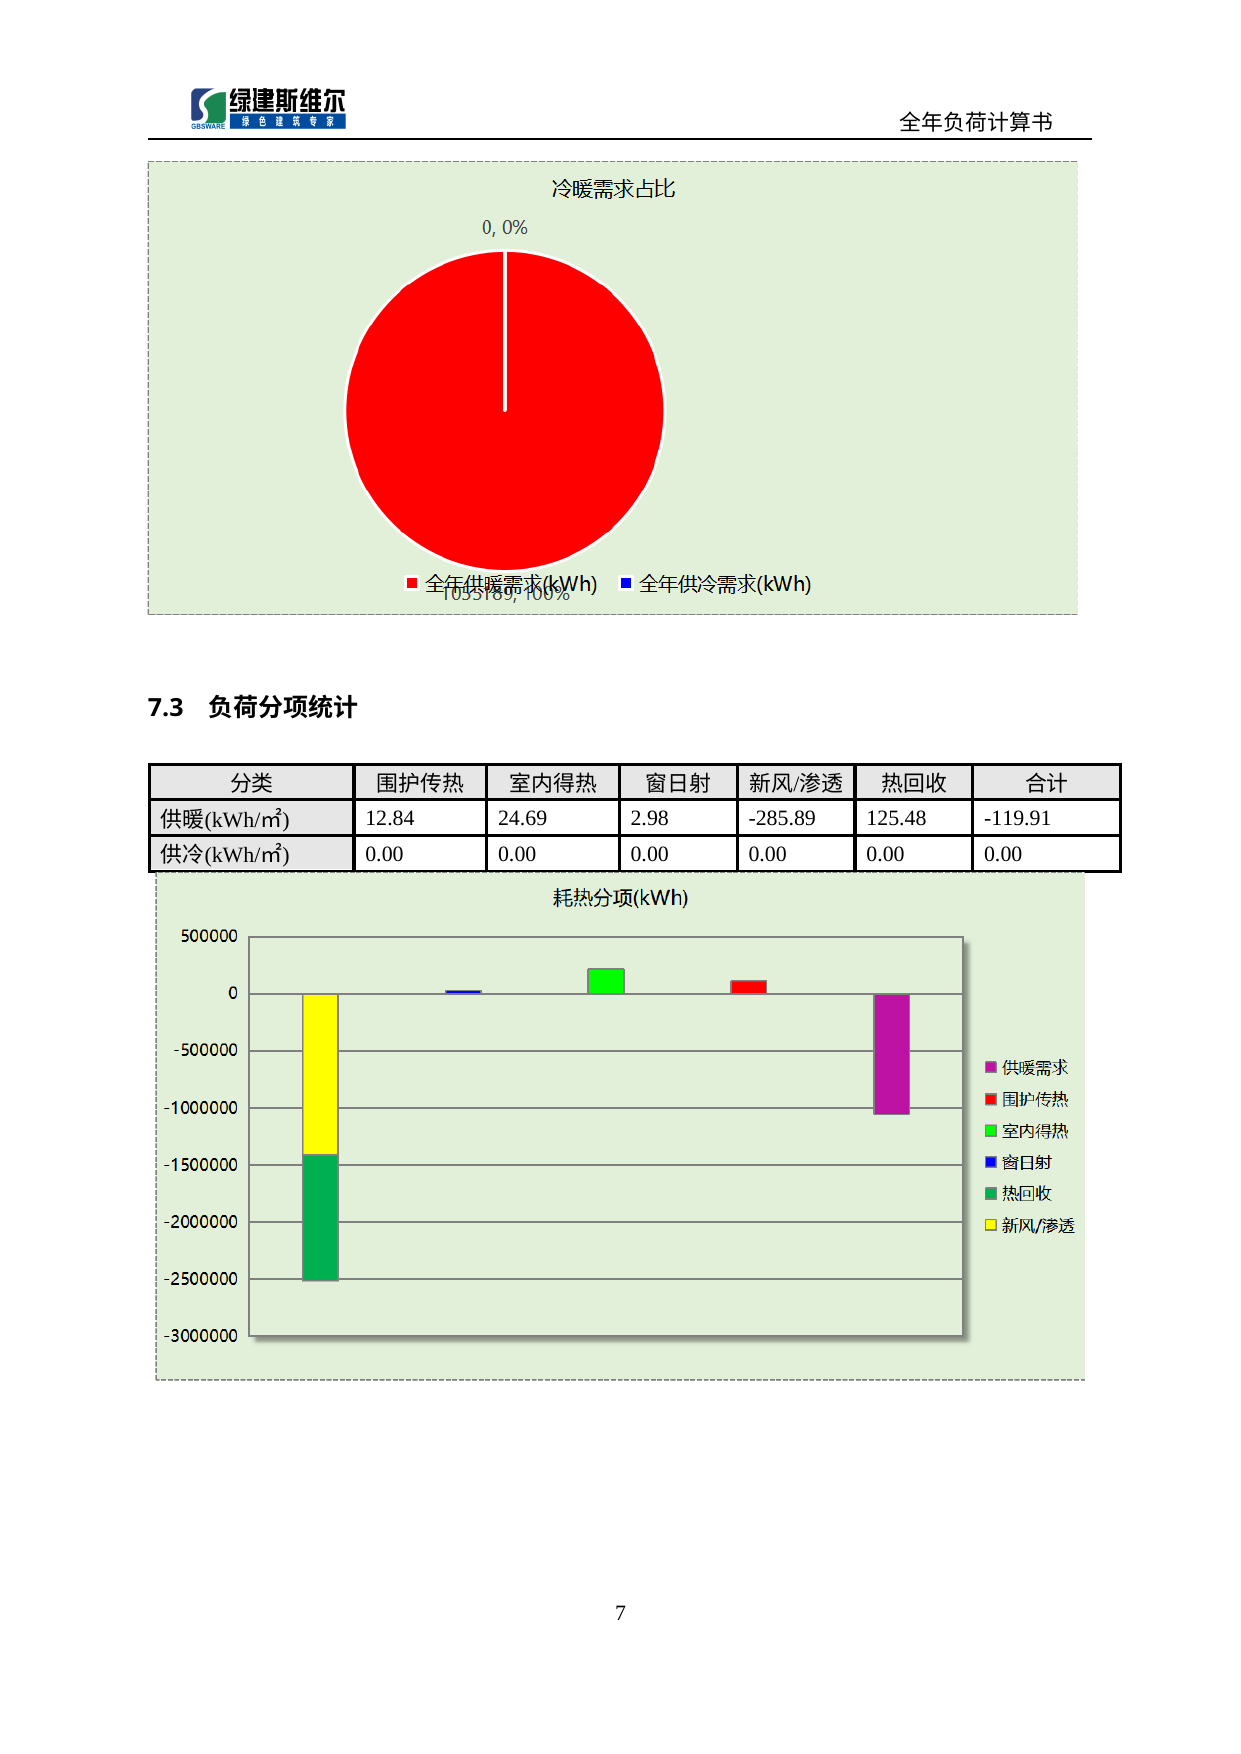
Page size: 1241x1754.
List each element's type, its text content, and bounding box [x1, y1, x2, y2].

table_cell 0.00 [857, 837, 971, 869]
table_header 新风/渗透 [739, 766, 853, 798]
table_cell 0.00 [739, 837, 853, 869]
table_cell 125.48 [857, 801, 971, 834]
picture [187, 88, 347, 130]
table_cell 0.00 [621, 837, 736, 869]
table_cell 0.00 [356, 837, 485, 869]
table_header 室内得热 [488, 766, 618, 798]
table_cell 0.00 [974, 837, 1119, 869]
table_header 窗日射 [621, 766, 736, 798]
table_header 围护传热 [356, 766, 485, 798]
table_cell 供冷(kWh/㎡) [151, 837, 352, 869]
table_header 分类 [151, 766, 352, 798]
table_cell 24.69 [488, 801, 618, 834]
picture [147, 161, 1078, 615]
table_cell 供暖(kWh/㎡) [151, 801, 352, 834]
table_cell 2.98 [621, 801, 736, 834]
table_cell -119.91 [974, 801, 1119, 834]
table_cell 0.00 [488, 837, 618, 869]
table_header 合计 [974, 766, 1119, 798]
subtitle 负荷分项统计 [148, 673, 1092, 738]
picture [155, 872, 1085, 1381]
table_cell 12.84 [356, 801, 485, 834]
table_header 热回收 [857, 766, 971, 798]
table_cell -285.89 [739, 801, 853, 834]
